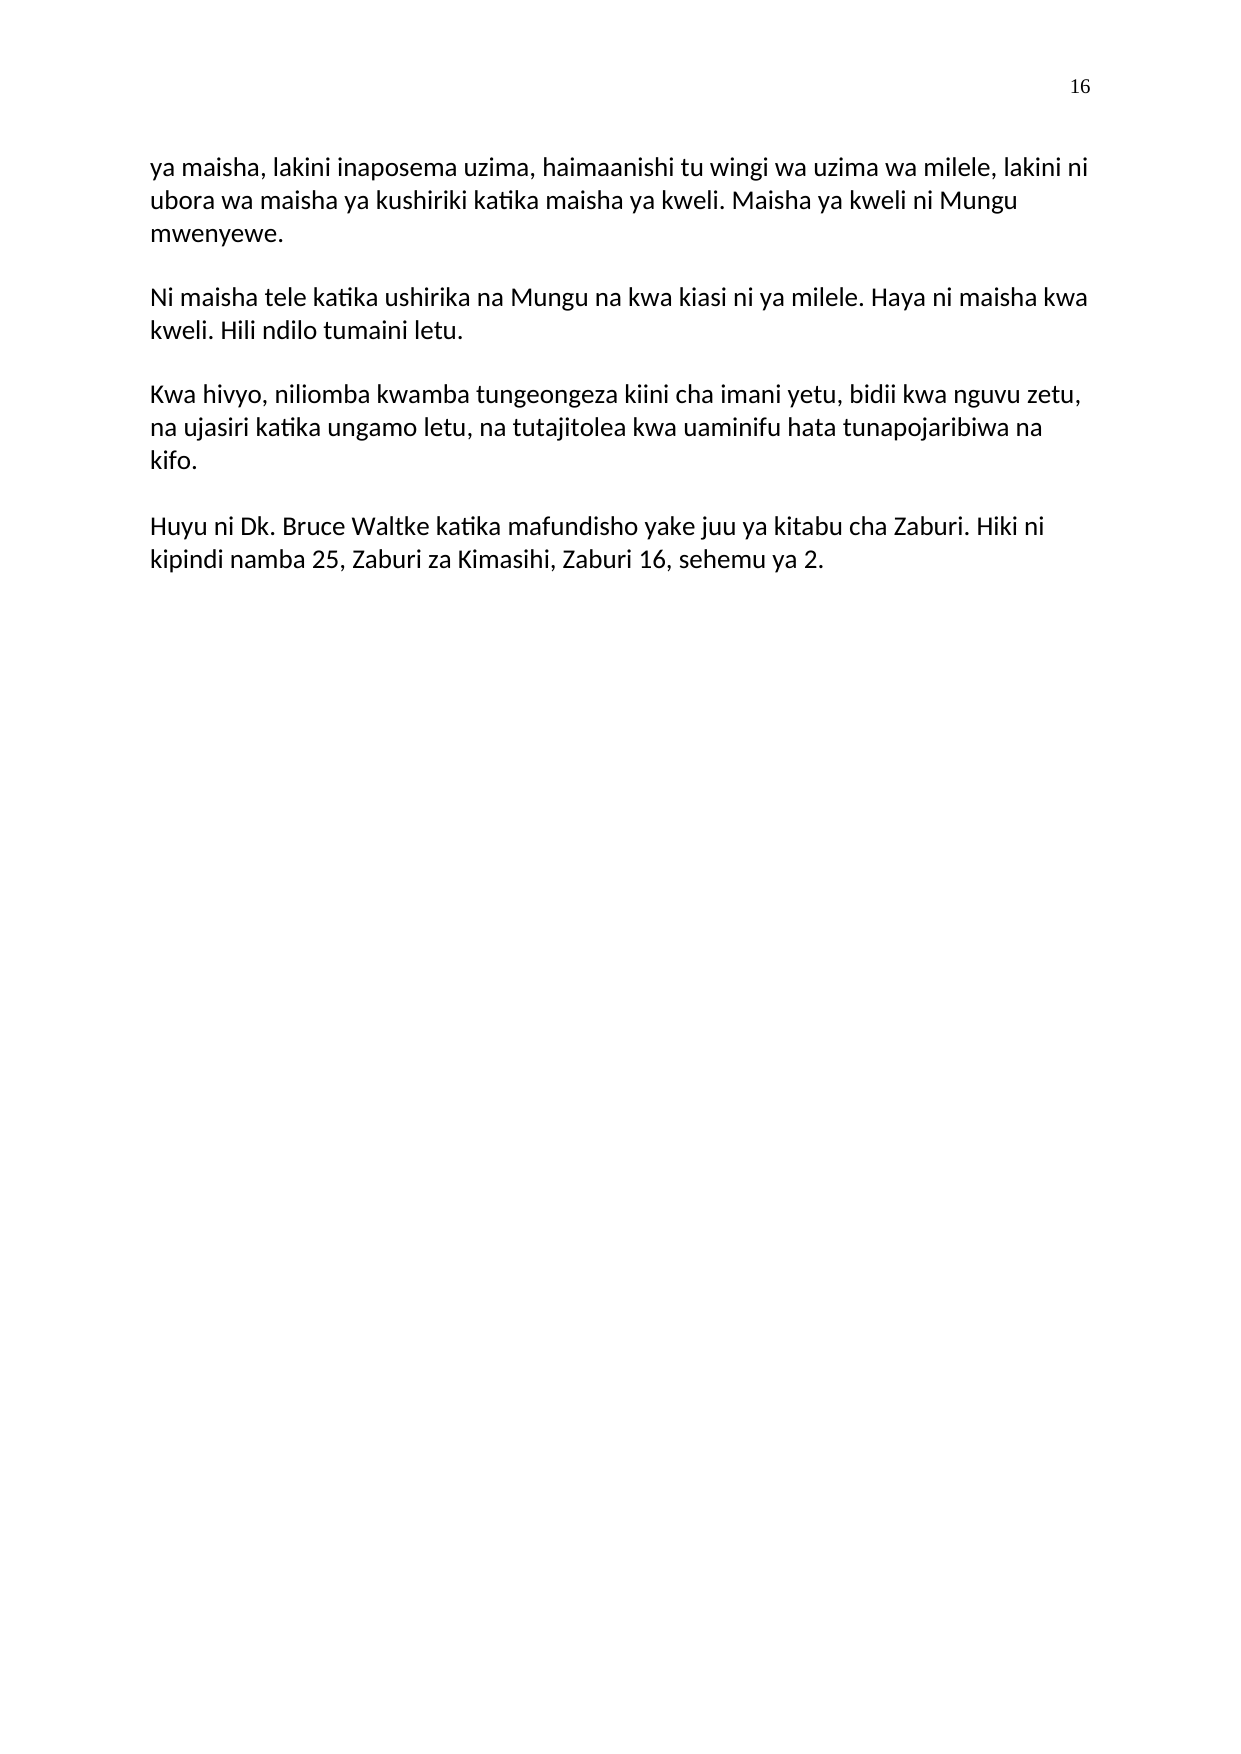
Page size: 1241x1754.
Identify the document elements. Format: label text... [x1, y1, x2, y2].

text Kwa hivyo, niliomba kwamba tungeongeza kiini cha imani yetu, bidii kwa nguvu zetu, na ujasiri katika ungamo letu, na tutajitolea kwa uaminifu hata tunapojaribiwa na kifo. [150, 377, 1090, 476]
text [150, 150, 1090, 249]
text Huyu ni Dk. Bruce Waltke katika mafundisho yake juu ya kitabu cha Zaburi. Hiki ni kipindi namba 25, Zaburi za Kimasihi, Zaburi 16, sehemu ya 2. [150, 509, 1090, 576]
text Ni maisha tele katika ushirika na Mungu na kwa kiasi ni ya milele. Haya ni maisha kwa kweli. Hili ndilo tumaini letu. [150, 280, 1090, 346]
